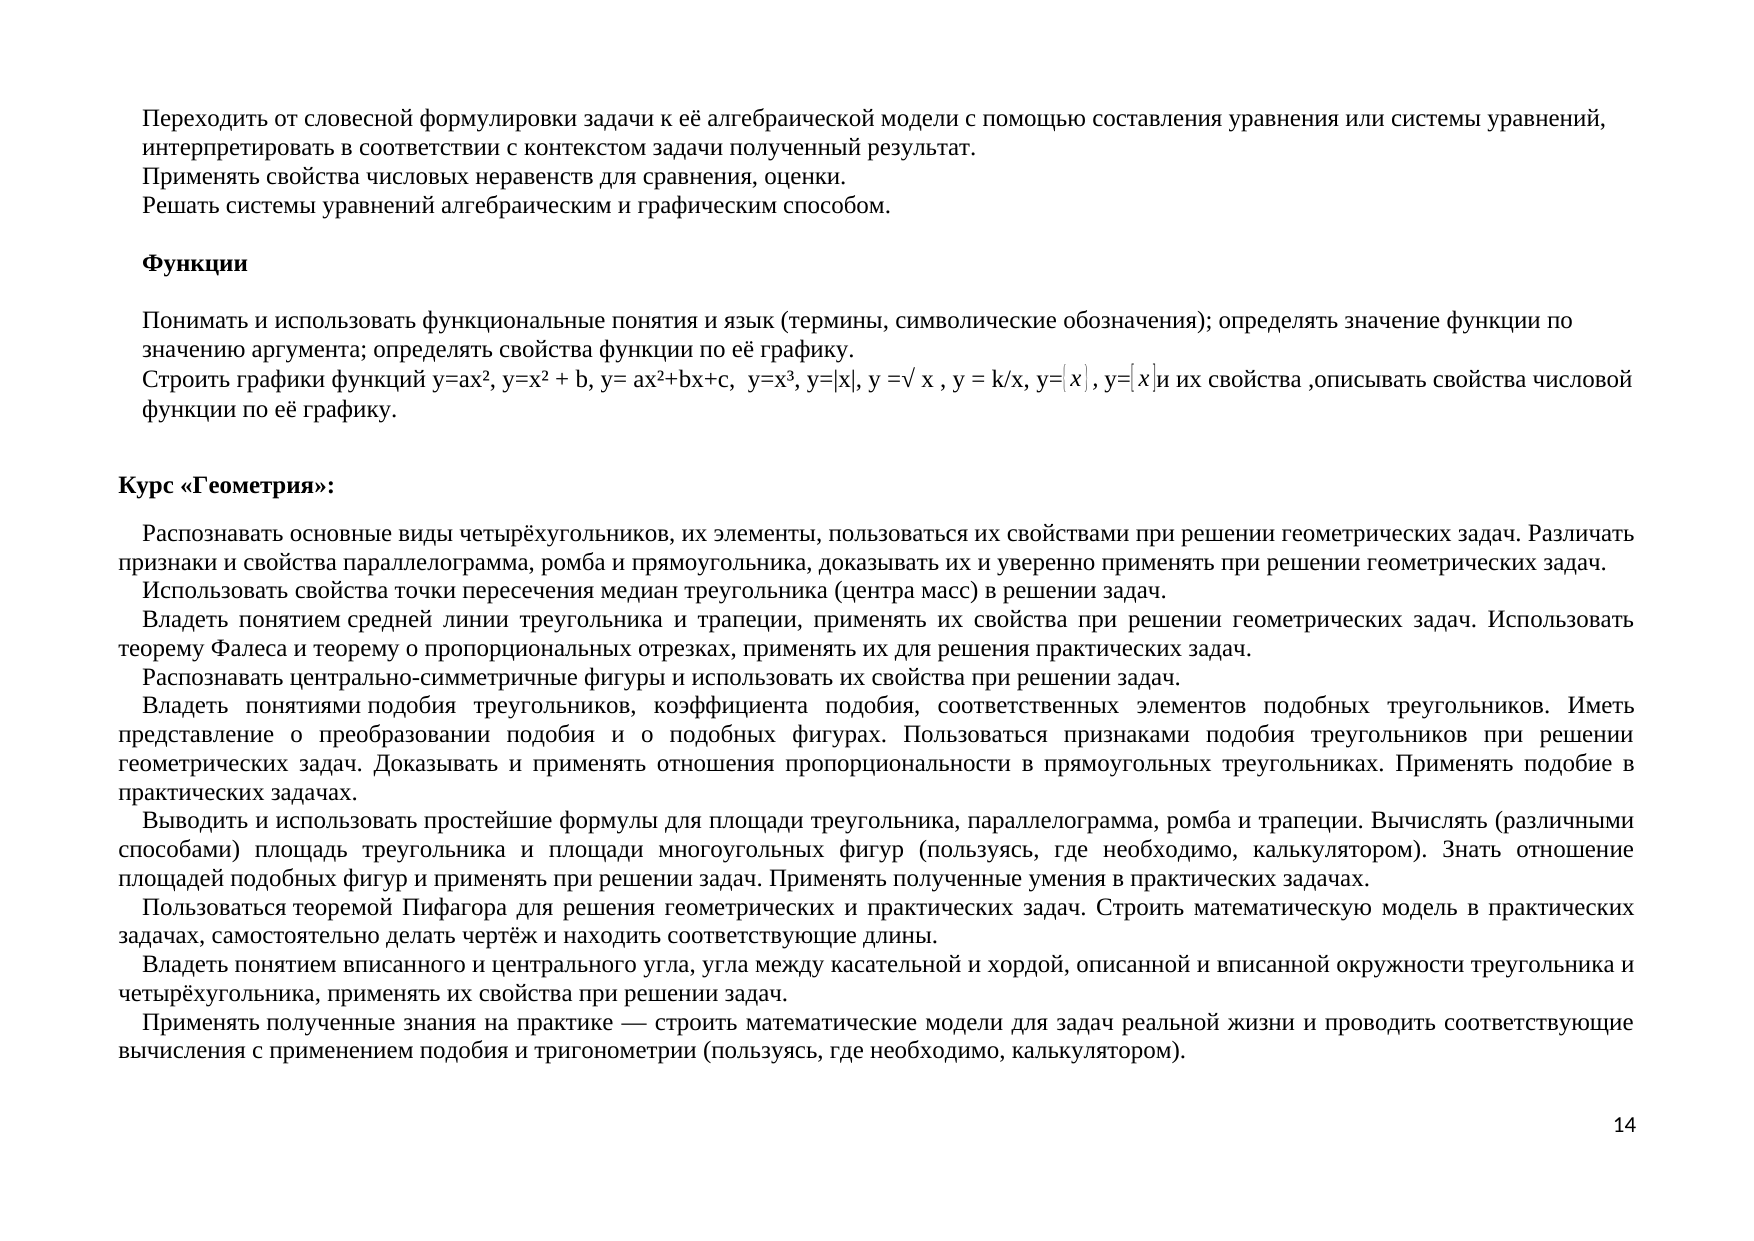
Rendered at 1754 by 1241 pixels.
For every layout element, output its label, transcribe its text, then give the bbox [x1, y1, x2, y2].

text Владеть понятием вписанного и центрального угла, угла между касательной и хордой, описанной и вписанной окружности треугольника и четырёхугольника, применять их свойства при решении задач. [118, 949, 1636, 1007]
text Курс «Геометрия»: [118, 470, 1636, 499]
text Понимать и использовать функциональные понятия и язык (термины, символические обозначения); определять значение функции по значению аргумента; определять свойства функции по её графику. [142, 306, 1636, 363]
text Использовать свойства точки пересечения медиан треугольника (центра масс) в решении задач. [118, 575, 1636, 604]
text Владеть понятиями подобия треугольников, коэффициента подобия, соответственных элементов подобных треугольников. Иметь представление о преобразовании подобия и о подобных фигурах. Пользоваться признаками подобия треугольников при решении геометрических задач. Доказывать и применять отношения пропорциональности в прямоугольных треугольниках. Применять подобие в практических задачах. [118, 690, 1636, 805]
text Переходить от словесной формулировки задачи к её алгебраической модели с помощью составления уравнения или системы уравнений, интерпретировать в соответствии с контекстом задачи полученный результат. [142, 103, 1636, 161]
text Функции [142, 248, 1636, 276]
text Строить графики функций y=ax², y=x² + b, у= ax²+bx+c, y=x³, y=|x|, y =√ x , y = k/x, y= y=и их свойства ,описывать свойства числовой функции по её графику. [142, 363, 1636, 422]
text Распознавать центрально-симметричные фигуры и использовать их свойства при решении задач. [118, 662, 1636, 690]
text Распознавать основные виды четырёхугольников, их элементы, пользоваться их свойствами при решении геометрических задач. Различать признаки и свойства параллелограмма, ромба и прямоугольника, доказывать их и уверенно применять при решении геометрических задач. [118, 518, 1636, 575]
text Решать системы уравнений алгебраическим и графическим способом. [142, 190, 1636, 218]
text Пользоваться теоремой Пифагора для решения геометрических и практических задач. Строить математическую модель в практических задачах, самостоятельно делать чертёж и находить соответствующие длины. [118, 892, 1636, 949]
text Владеть понятием средней линии треугольника и трапеции, применять их свойства при решении геометрических задач. Использовать теорему Фалеса и теорему о пропорциональных отрезках, применять их для решения практических задач. [118, 604, 1636, 662]
text Выводить и использовать простейшие формулы для площади треугольника, параллелограмма, ромба и трапеции. Вычислять (различными способами) площадь треугольника и площади многоугольных фигур (пользуясь, где необходимо, калькулятором). Знать отношение площадей подобных фигур и применять при решении задач. Применять полученные умения в практических задачах. [118, 805, 1636, 892]
text Применять полученные знания на практике — строить математические модели для задач реальной жизни и проводить соответствующие вычисления с применением подобия и тригонометрии (пользуясь, где необходимо, калькулятором). [118, 1007, 1636, 1064]
text Применять свойства числовых неравенств для сравнения, оценки. [142, 161, 1636, 190]
